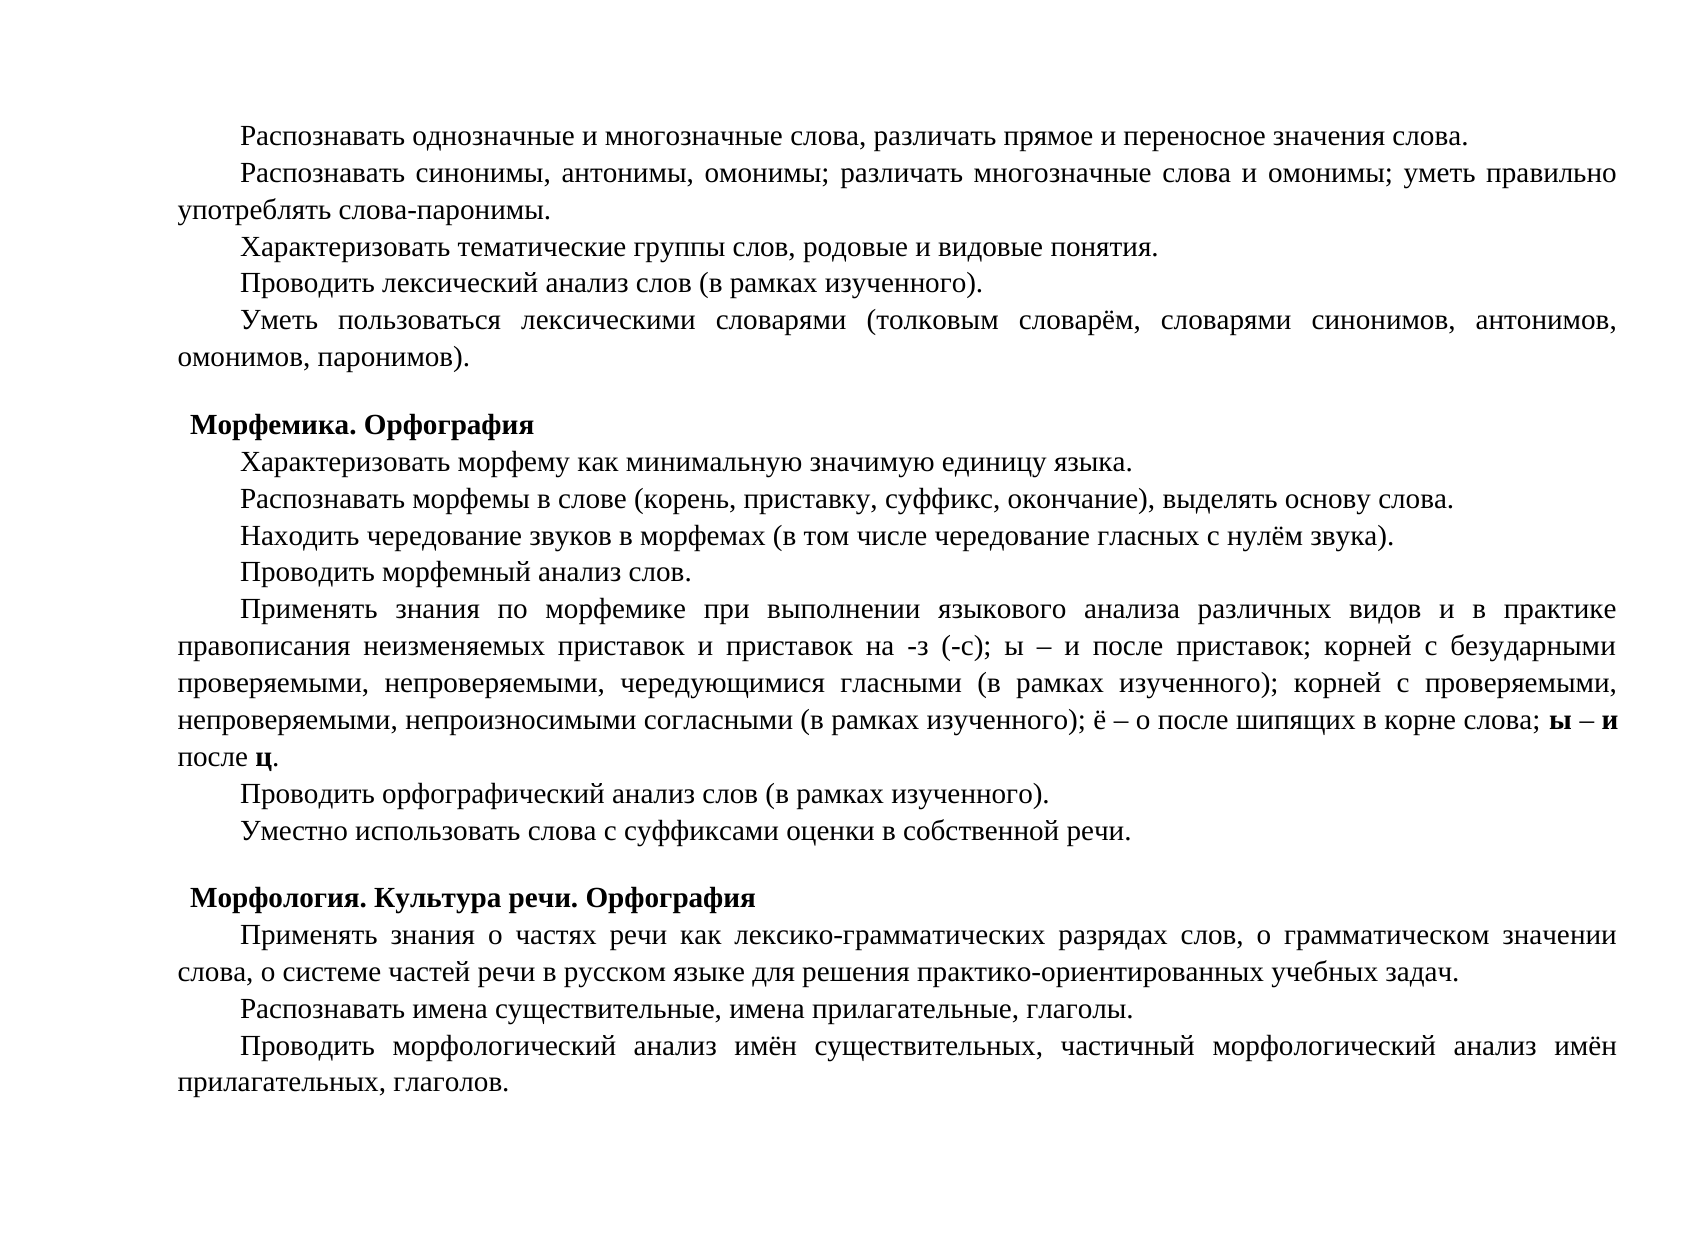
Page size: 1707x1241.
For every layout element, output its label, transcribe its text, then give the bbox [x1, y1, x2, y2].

text Применять знания о частях речи как лексико-грамматических разрядах слов, о грамматическом значении слова, о системе частей речи в русском языке для решения практико-ориентированных учебных задач. [177, 917, 1618, 987]
text Применять знания по морфемике при выполнении языкового анализа различных видов и в практике правописания неизменяемых приставок и приставок на -з (-с); ы – и после приставок; корней с безударными проверяемыми, непроверяемыми, чередующимися гласными (в рамках изученного); корней с проверяемыми, непроверяемыми, непроизносимыми согласными (в рамках изученного); ё – о после шипящих в корне слова; ы – и после ц. [177, 591, 1618, 772]
text Уместно использовать слова с суффиксами оценки в собственной речи. [177, 813, 1618, 846]
text Морфология. Культура речи. Орфография [190, 880, 1618, 914]
text Уметь пользоваться лексическими словарями (толковым словарём, словарями синонимов, антонимов, омонимов, паронимов). [177, 302, 1618, 373]
text Распознавать имена существительные, имена прилагательные, глаголы. [177, 991, 1618, 1024]
text Проводить морфологический анализ имён существительных, частичный морфологический анализ имён прилагательных, глаголов. [177, 1028, 1618, 1098]
text Распознавать однозначные и многозначные слова, различать прямое и переносное значения слова. [177, 118, 1618, 152]
text Проводить лексический анализ слов (в рамках изученного). [177, 266, 1618, 299]
text Находить чередование звуков в морфемах (в том числе чередование гласных с нулём звука). [177, 518, 1618, 551]
text Характеризовать морфему как минимальную значимую единицу языка. [177, 444, 1618, 477]
text Проводить морфемный анализ слов. [177, 554, 1618, 588]
text Морфемика. Орфография [190, 407, 1618, 441]
text Распознавать морфемы в слове (корень, приставку, суффикс, окончание), выделять основу слова. [177, 481, 1618, 514]
text Проводить орфографический анализ слов (в рамках изученного). [177, 776, 1618, 809]
text Распознавать синонимы, антонимы, омонимы; различать многозначные слова и омонимы; уметь правильно употреблять слова-паронимы. [177, 155, 1618, 225]
text Характеризовать тематические группы слов, родовые и видовые понятия. [177, 229, 1618, 262]
